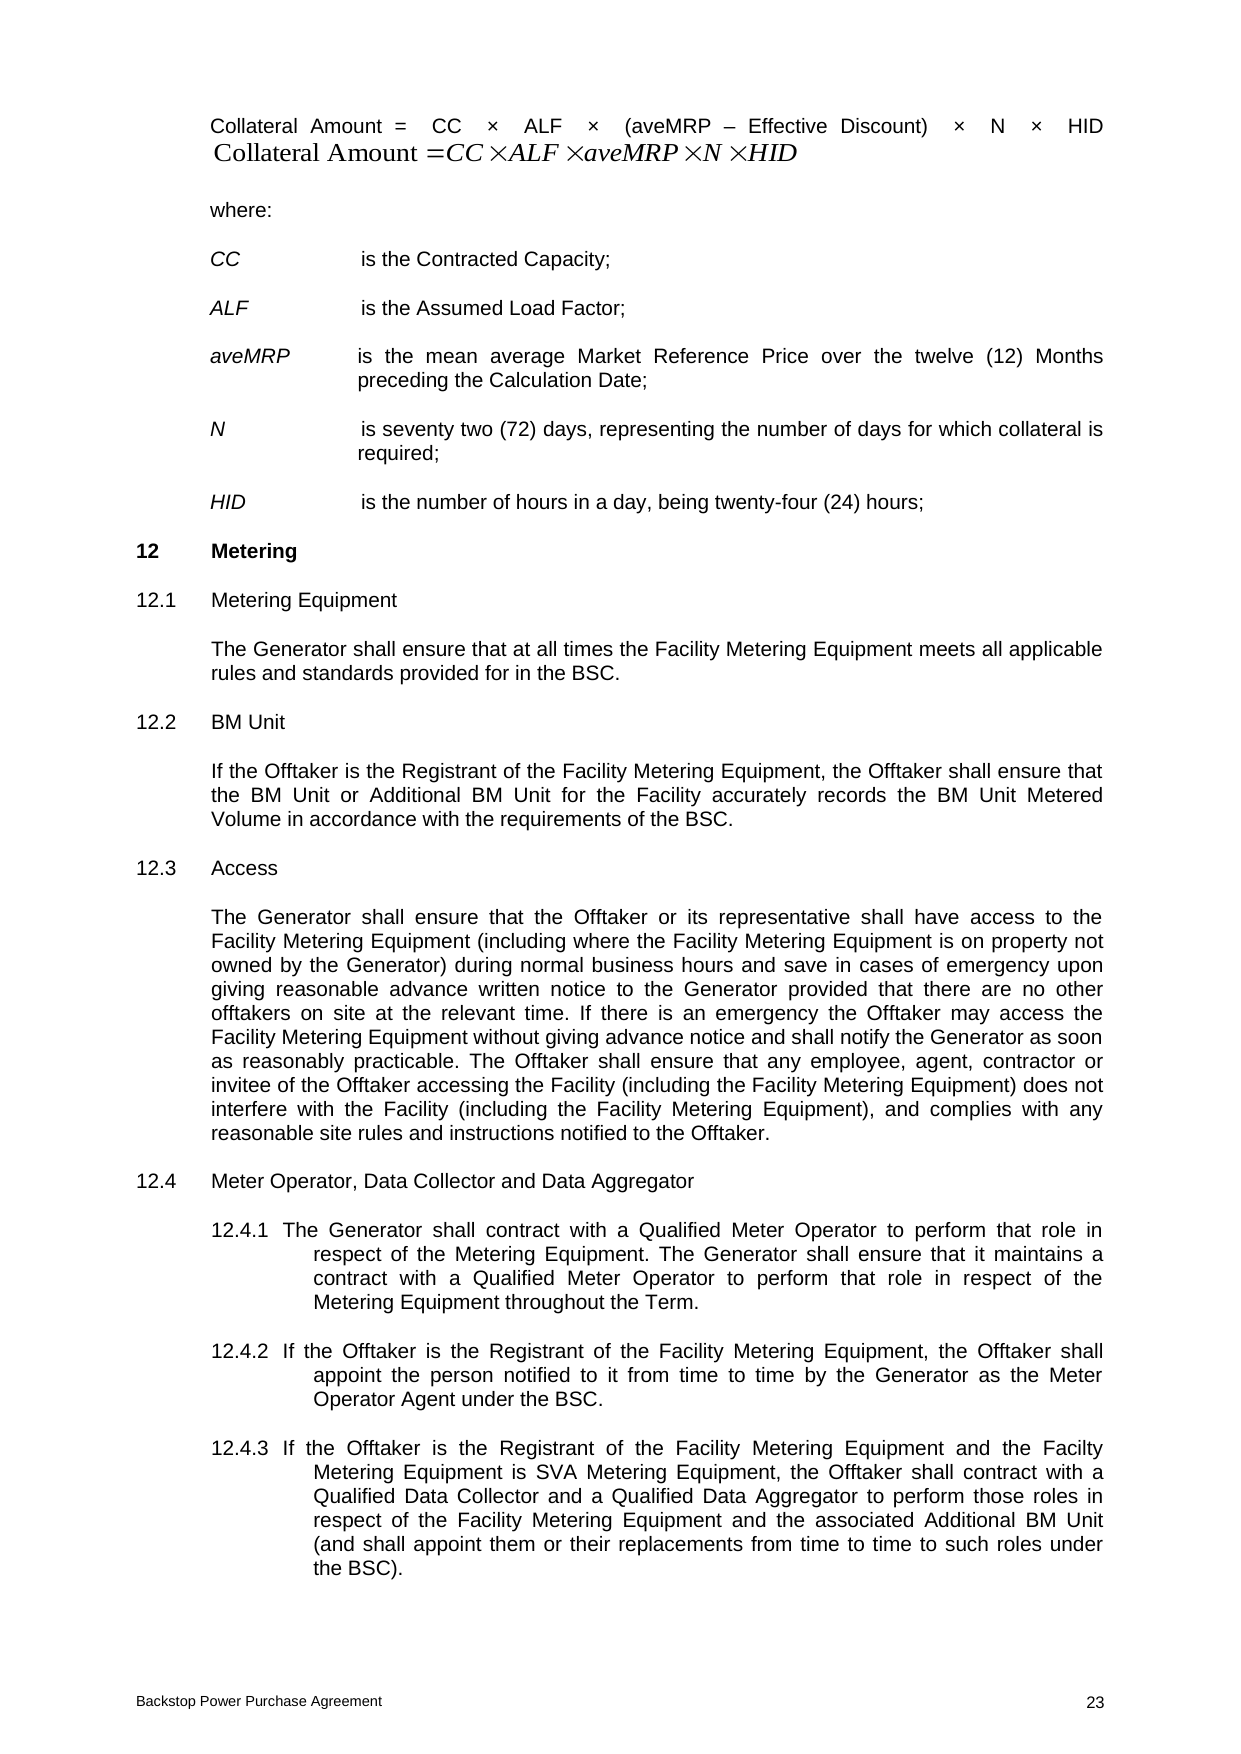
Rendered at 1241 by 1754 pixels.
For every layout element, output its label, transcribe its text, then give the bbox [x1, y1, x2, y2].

text where: [210, 197, 1104, 221]
text aveMRP is the mean average Market Reference Price over the twelve (12) Months preceding the Calculation Date; [210, 344, 1104, 392]
text The Generator shall contract with a Qualified Meter Operator to perform that role in respect of the Metering Equipment. The Generator shall ensure that it maintains a contract with a Qualified Meter Operator to perform that role in respect of the Metering Equipment throughout the Term. [211, 1218, 1104, 1314]
text Meter Operator, Data Collector and Data Aggregator [136, 1169, 1104, 1193]
text CC is the Contracted Capacity; [210, 246, 1104, 270]
text The Generator shall ensure that the Offtaker or its representative shall have access to the Facility Metering Equipment (including where the Facility Metering Equipment is on property not owned by the Generator) during normal business hours and save in cases of emergency upon giving reasonable advance written notice to the Generator provided that there are no other offtakers on site at the relevant time. If there is an emergency the Offtaker may access the Facility Metering Equipment without giving advance notice and shall notify the Generator as soon as reasonably practicable. The Offtaker shall ensure that any employee, agent, contractor or invitee of the Offtaker accessing the Facility (including the Facility Metering Equipment) does not interfere with the Facility (including the Facility Metering Equipment), and complies with any reasonable site rules and instructions notified to the Offtaker. [211, 905, 1104, 1144]
text ALF is the Assumed Load Factor; [210, 295, 1104, 319]
text Metering [136, 539, 1104, 563]
text N is seventy two (72) days, representing the number of days for which collateral is required; [210, 417, 1104, 465]
text Access [136, 856, 1104, 880]
text HID is the number of hours in a day, being twenty-four (24) hours; [210, 490, 1104, 514]
text BM Unit [136, 710, 1104, 734]
text Collateral Amount = CC × ALF × (aveMRP – Effective Discount) × N × HID [210, 114, 1104, 172]
text If the Offtaker is the Registrant of the Facility Metering Equipment, the Offtaker shall appoint the person notified to it from time to time by the Generator as the Meter Operator Agent under the BSC. [211, 1339, 1104, 1411]
text Metering Equipment [136, 588, 1104, 612]
text If the Offtaker is the Registrant of the Facility Metering Equipment and the Facilty Metering Equipment is SVA Metering Equipment, the Offtaker shall contract with a Qualified Data Collector and a Qualified Data Aggregator to perform those roles in respect of the Facility Metering Equipment and the associated Additional BM Unit (and shall appoint them or their replacements from time to time to such roles under the BSC). [211, 1436, 1104, 1580]
list The Generator shall ensure that at all times the Facility Metering Equipment meets all applicable rules and standards provided for in the BSC. [211, 637, 1104, 685]
list If the Offtaker is the Registrant of the Facility Metering Equipment, the Offtaker shall ensure that the BM Unit or Additional BM Unit for the Facility accurately records the BM Unit Metered Volume in accordance with the requirements of the BSC. [211, 759, 1104, 831]
